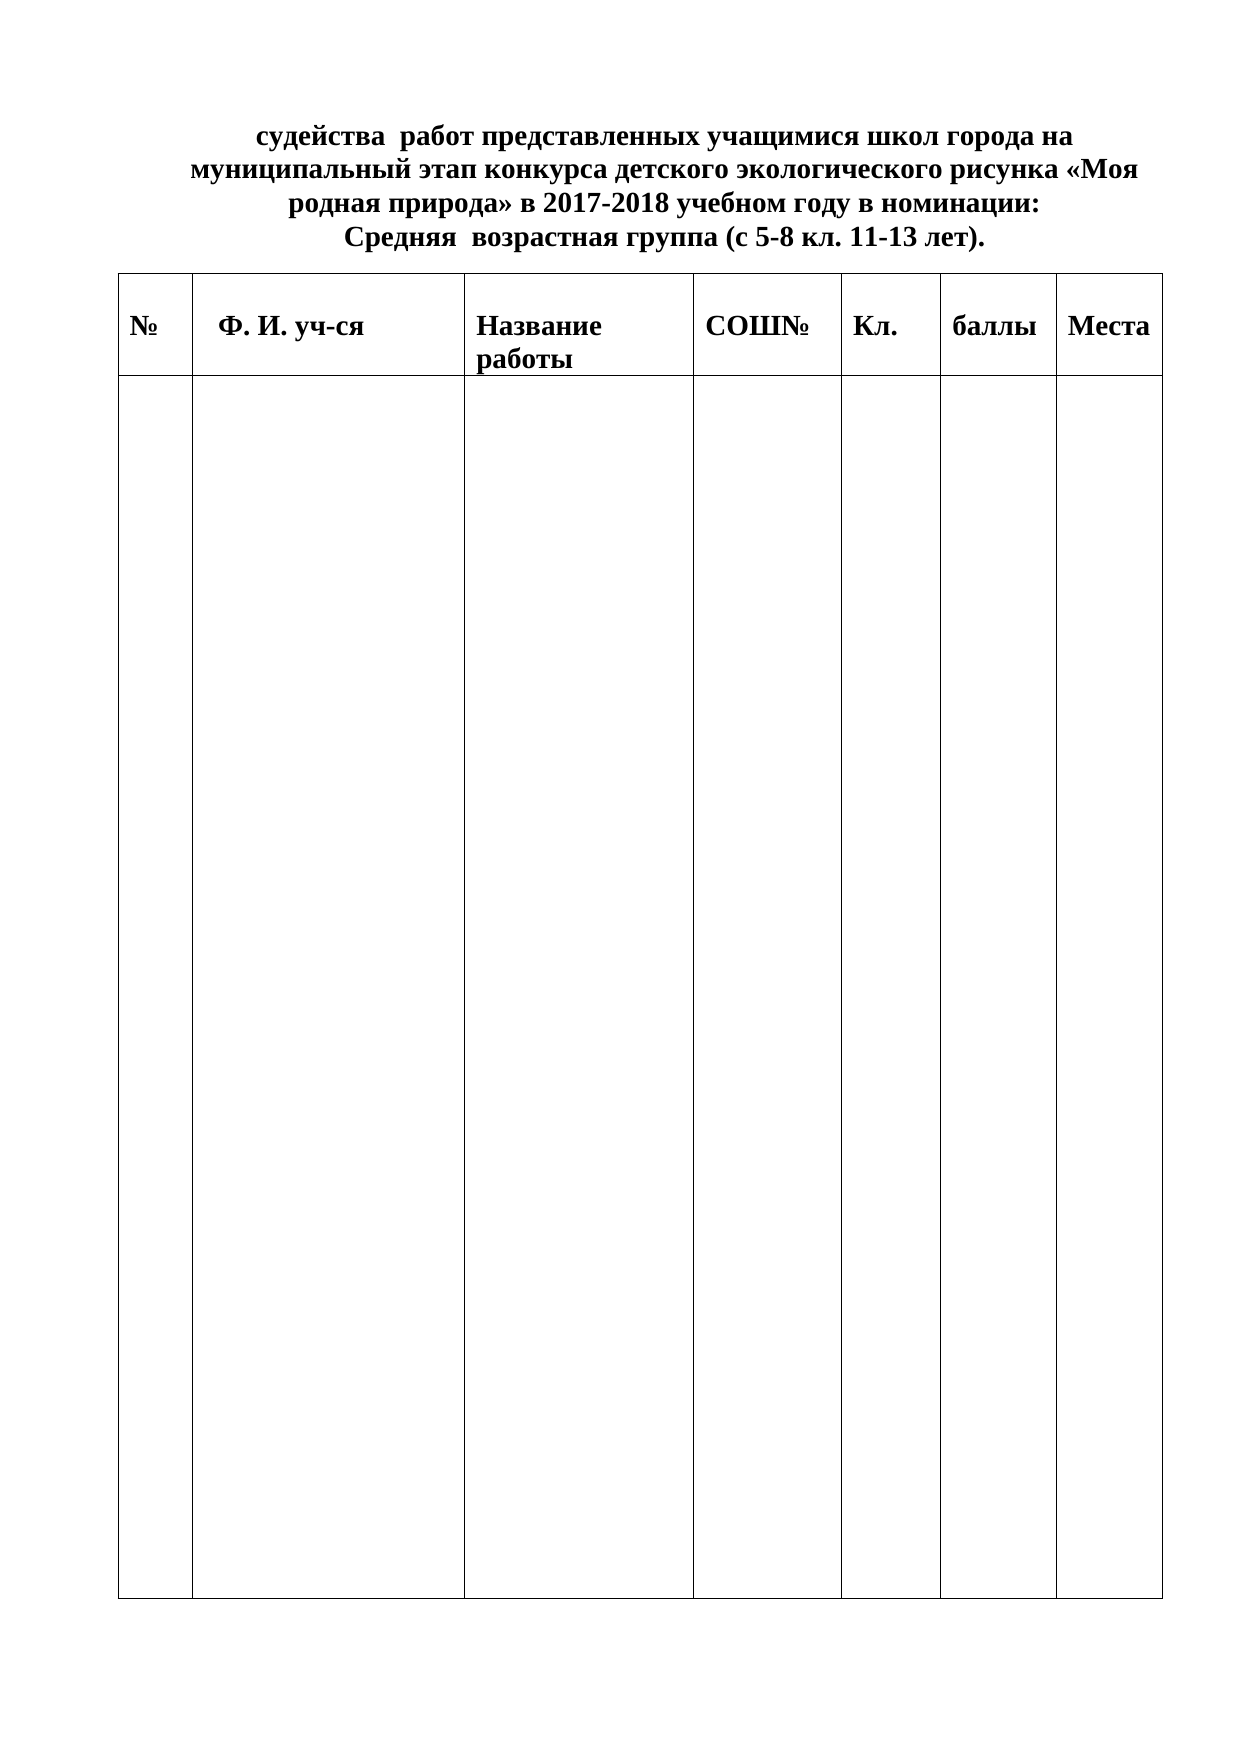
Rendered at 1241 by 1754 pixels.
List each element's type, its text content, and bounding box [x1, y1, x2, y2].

table_header СОШ№ [694, 274, 841, 375]
table_header Места [1057, 274, 1162, 375]
table_header Кл. [842, 274, 940, 375]
table_header баллы [941, 274, 1056, 375]
table_cell [465, 376, 693, 1598]
table_header Название работы [465, 274, 693, 375]
text судейства работ представленных учащимися школ города на муниципальный этап конкурса детского экологического рисунка «Моя родная природа» в 2017-2018 учебном году в номинации: Средняя возрастная группа (с 5-8 кл. 11-13 лет). [177, 118, 1152, 252]
table_cell [842, 376, 940, 1598]
table_cell [694, 376, 841, 1598]
table_cell [193, 376, 464, 1598]
table_header Ф. И. уч-ся [193, 274, 464, 375]
table_cell [119, 376, 192, 1598]
table_cell [941, 376, 1056, 1598]
table_cell [1057, 376, 1162, 1598]
table_header № [119, 274, 192, 375]
